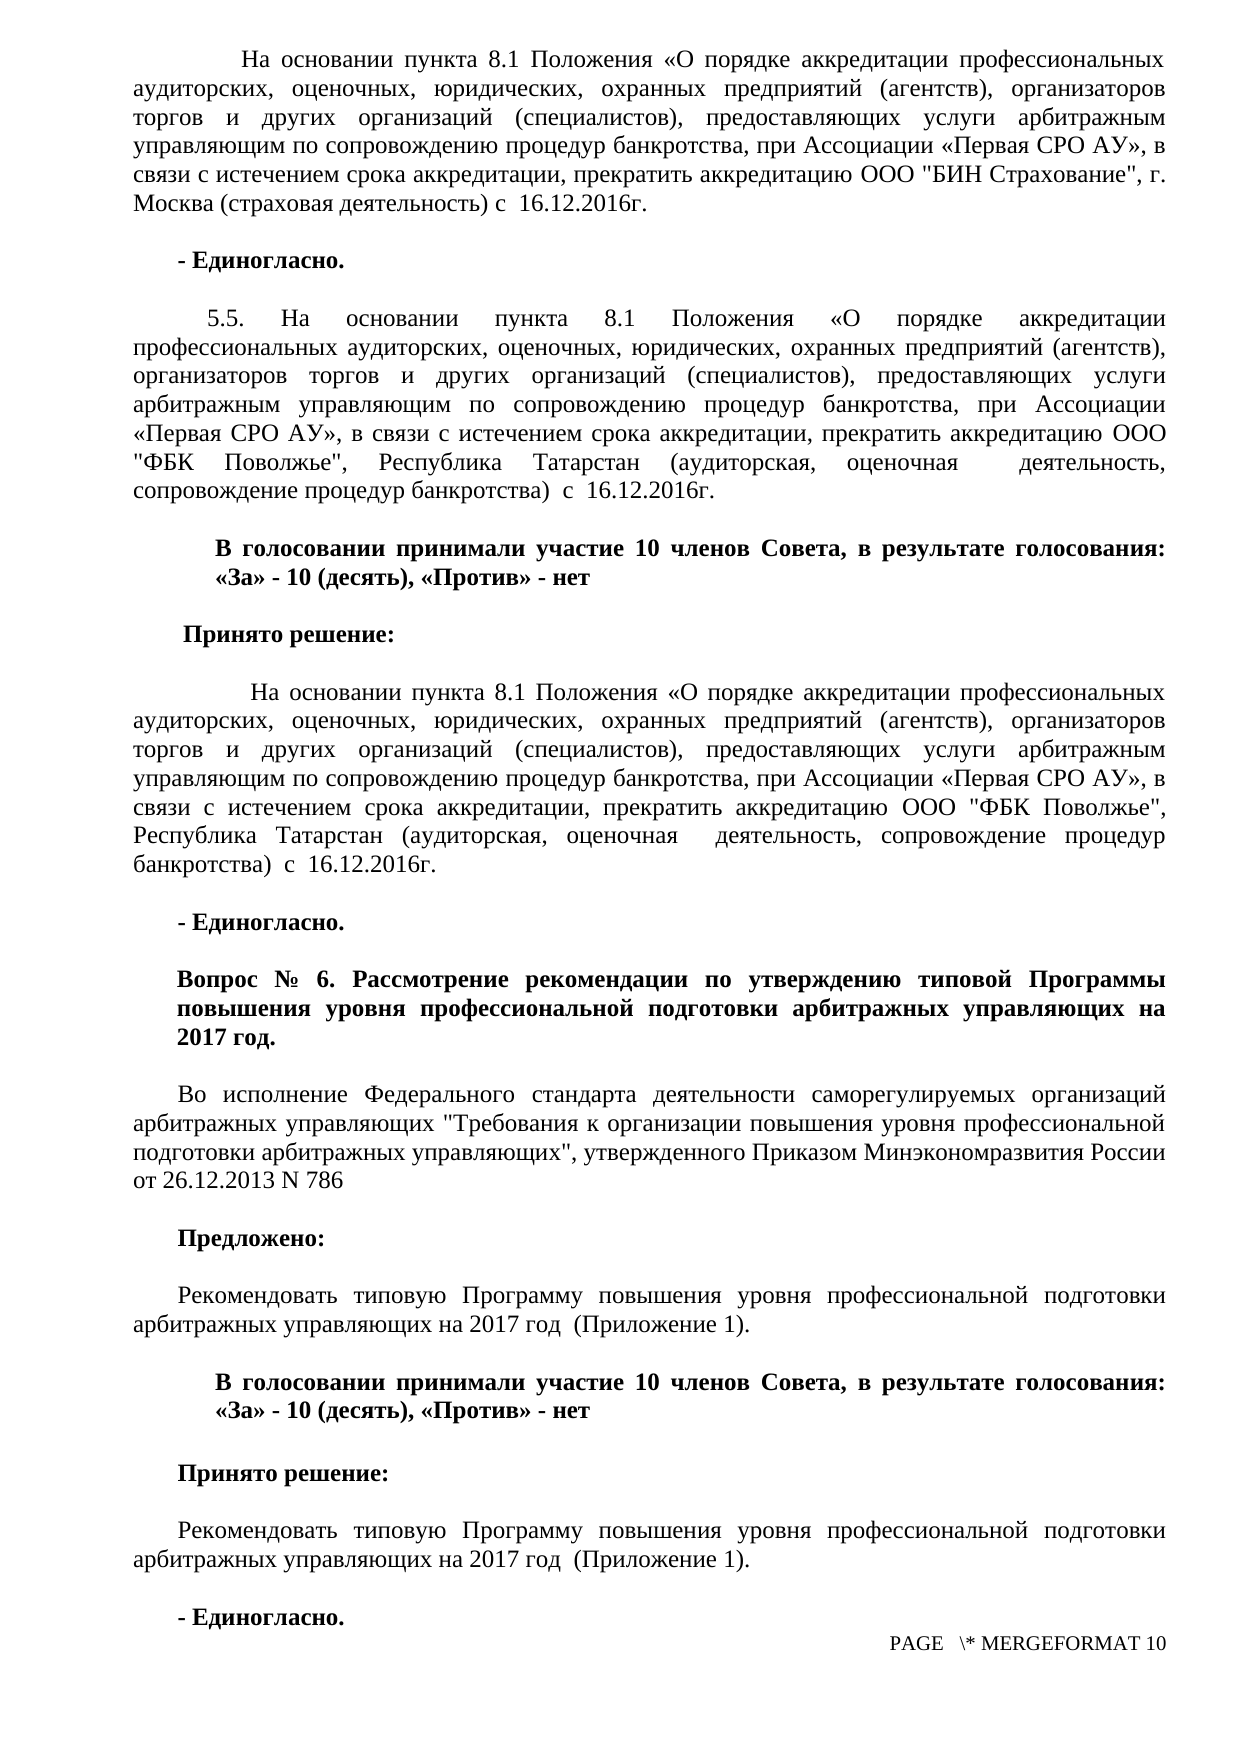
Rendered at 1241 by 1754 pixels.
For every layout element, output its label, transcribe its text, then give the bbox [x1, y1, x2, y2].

text На основании пункта 8.1 Положения «О порядке аккредитации профессиональных аудиторских, оценочных, юридических, охранных предприятий (агентств), организаторов торгов и других организаций (специалистов), предоставляющих услуги арбитражным управляющим по сопровождению процедур банкротства, при Ассоциации «Первая СРО АУ», в связи с истечением срока аккредитации, прекратить аккредитацию ООО "БИН Страхование", г. Москва (страховая деятельность) с 16.12.2016г. [133, 44, 1167, 217]
title - Единогласно. [133, 246, 1167, 274]
text Принято решение: [133, 1458, 1167, 1487]
text Вопрос № 6. Рассмотрение рекомендации по утверждению типовой Программы повышения уровня профессиональной подготовки арбитражных управляющих на 2017 год. [177, 964, 1166, 1051]
text В голосовании принимали участие 10 членов Совета, в результате голосования: «За» - 10 (десять), «Против» - нет [215, 1367, 1167, 1424]
text Принято решение: [133, 619, 1167, 648]
list На основании пункта 8.1 Положения «О порядке аккредитации профессиональных аудиторских, оценочных, юридических, охранных предприятий (агентств), организаторов торгов и других организаций (специалистов), предоставляющих услуги арбитражным управляющим по сопровождению процедур банкротства, при Ассоциации «Первая СРО АУ», в связи с истечением срока аккредитации, прекратить аккредитацию ООО "ФБК Поволжье", Республика Татарстан (аудиторская, оценочная деятельность, сопровождение процедур банкротства) с 16.12.2016г. [133, 303, 1167, 504]
title - Единогласно. [133, 907, 1167, 936]
text Рекомендовать типовую Программу повышения уровня профессиональной подготовки арбитражных управляющих на 2017 год (Приложение 1). [133, 1281, 1167, 1338]
text В голосовании принимали участие 10 членов Совета, в результате голосования: «За» - 10 (десять), «Против» - нет [215, 533, 1167, 591]
text Предложено: [133, 1223, 1167, 1252]
text Рекомендовать типовую Программу повышения уровня профессиональной подготовки арбитражных управляющих на 2017 год (Приложение 1). [133, 1515, 1167, 1573]
text На основании пункта 8.1 Положения «О порядке аккредитации профессиональных аудиторских, оценочных, юридических, охранных предприятий (агентств), организаторов торгов и других организаций (специалистов), предоставляющих услуги арбитражным управляющим по сопровождению процедур банкротства, при Ассоциации «Первая СРО АУ», в связи с истечением срока аккредитации, прекратить аккредитацию ООО "ФБК Поволжье", Республика Татарстан (аудиторская, оценочная деятельность, сопровождение процедур банкротства) с 16.12.2016г. [133, 677, 1167, 878]
title - Единогласно. [133, 1602, 1167, 1630]
text Во исполнение Федерального стандарта деятельности саморегулируемых организаций арбитражных управляющих "Требования к организации повышения уровня профессиональной подготовки арбитражных управляющих", утвержденного Приказом Минэкономразвития России от 26.12.2013 N 786 [133, 1079, 1166, 1194]
